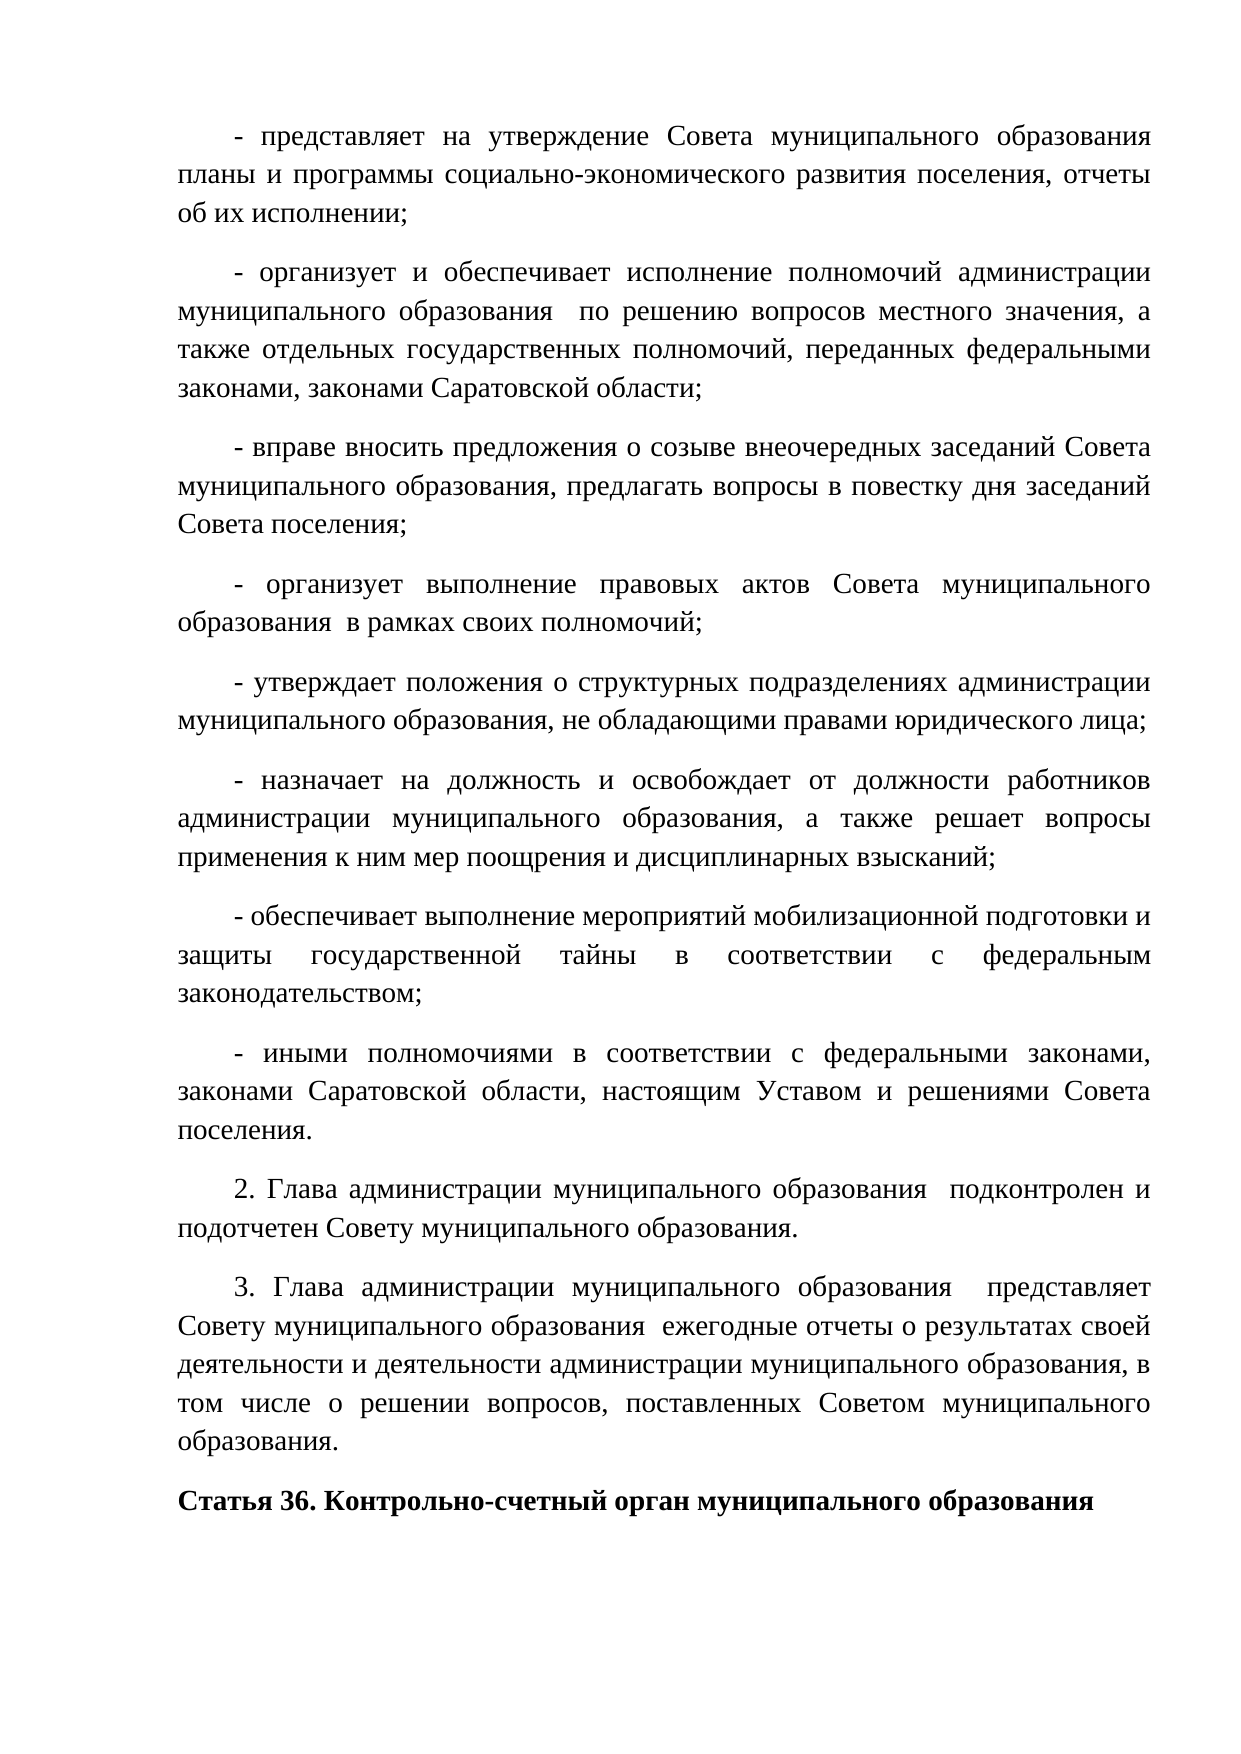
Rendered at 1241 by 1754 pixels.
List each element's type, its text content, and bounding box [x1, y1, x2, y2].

text - иными полномочиями в соответствии с федеральными законами, законами Саратовской области, настоящим Уставом и решениями Совета поселения. [177, 1035, 1152, 1145]
text - вправе вносить предложения о созыве внеочередных заседаний Совета муниципального образования, предлагать вопросы в повестку дня заседаний Совета поселения; [177, 429, 1152, 540]
text - утверждает положения о структурных подразделениях администрации муниципального образования, не обладающими правами юридического лица; [177, 664, 1152, 736]
text 2. Глава администрации муниципального образования подконтролен и подотчетен Совету муниципального образования. [177, 1171, 1152, 1243]
text Статья 36. Контрольно-счетный орган муниципального образования [177, 1483, 1152, 1516]
text - представляет на утверждение Совета муниципального образования планы и программы социально-экономического развития поселения, отчеты об их исполнении; [177, 118, 1152, 229]
text - назначает на должность и освобождает от должности работников администрации муниципального образования, а также решает вопросы применения к ним мер поощрения и дисциплинарных взысканий; [177, 762, 1152, 872]
text 3. Глава администрации муниципального образования представляет Совету муниципального образования ежегодные отчеты о результатах своей деятельности и деятельности администрации муниципального образования, в том числе о решении вопросов, поставленных Советом муниципального образования. [177, 1269, 1152, 1457]
text - организует выполнение правовых актов Совета муниципального образования в рамках своих полномочий; [177, 566, 1152, 638]
text - организует и обеспечивает исполнение полномочий администрации муниципального образования по решению вопросов местного значения, а также отдельных государственных полномочий, переданных федеральными законами, законами Саратовской области; [177, 254, 1152, 404]
text - обеспечивает выполнение мероприятий мобилизационной подготовки и защиты государственной тайны в соответствии с федеральным законодательством; [177, 898, 1152, 1009]
